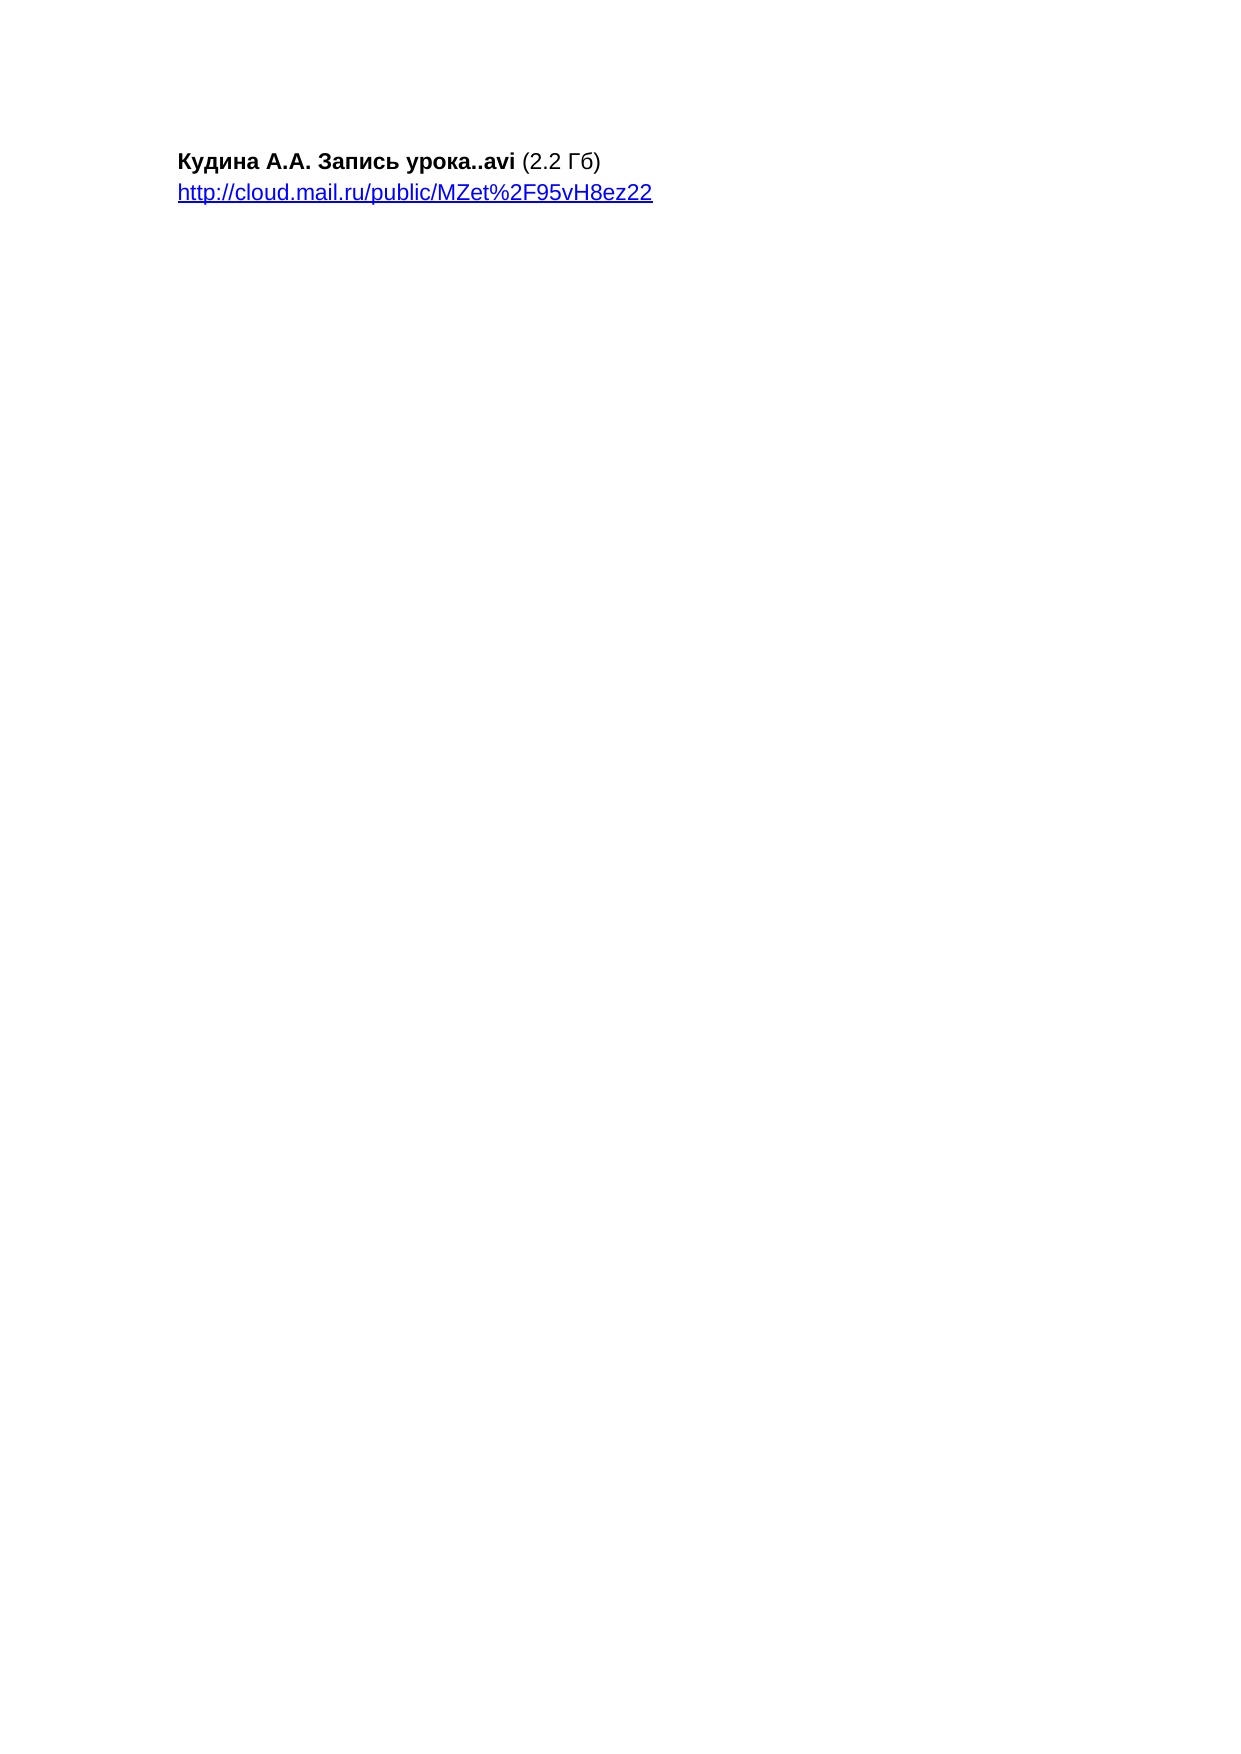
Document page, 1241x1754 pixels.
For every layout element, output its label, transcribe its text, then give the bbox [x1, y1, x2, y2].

text Кудина А.А. Запись урока..avi (2.2 Гб) http://cloud.mail.ru/public/MZet%2F95vH8ez22 [177, 118, 1152, 205]
